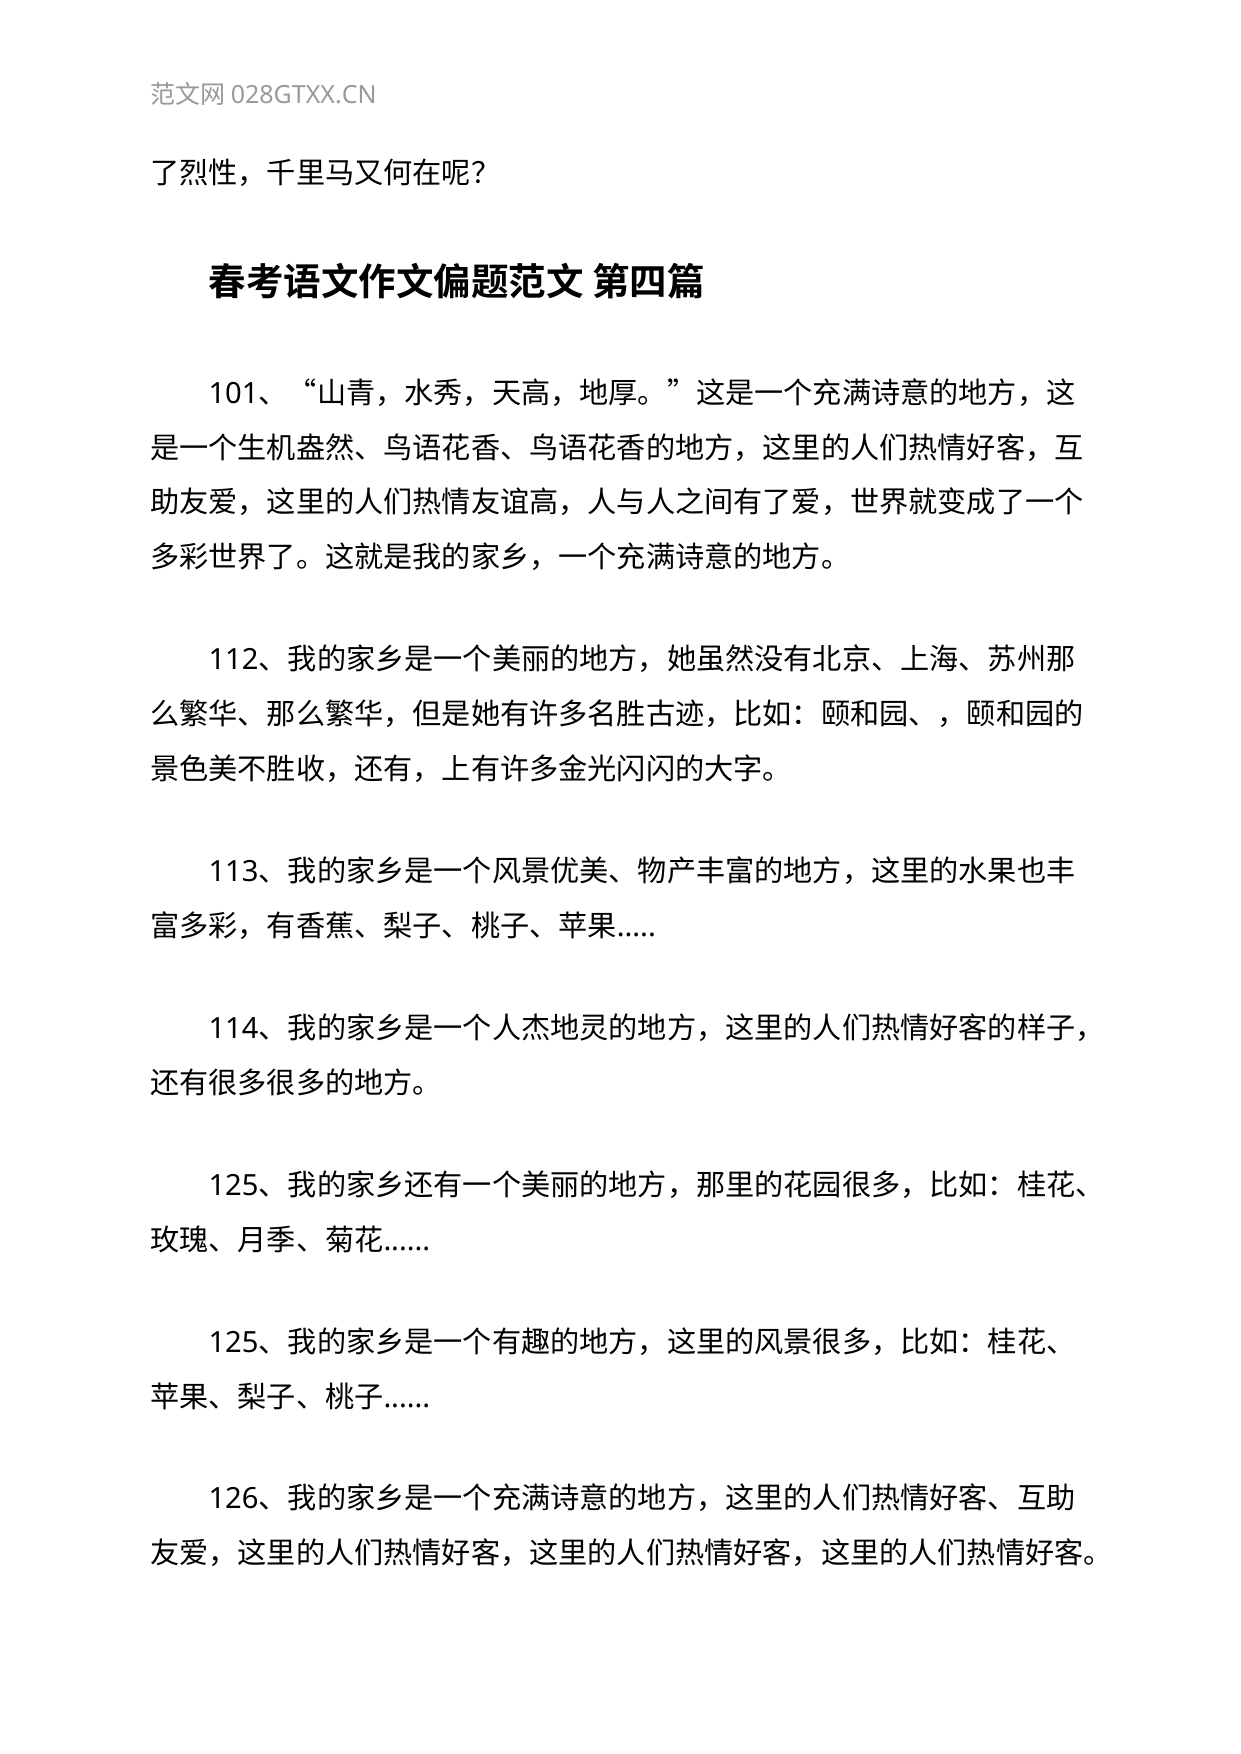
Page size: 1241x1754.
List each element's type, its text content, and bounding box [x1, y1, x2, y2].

text 125、我的家乡是一个有趣的地方，这里的风景很多，比如：桂花、苹果、梨子、桃子...... [150, 1318, 1090, 1416]
text 125、我的家乡还有一个美丽的地方，那里的花园很多，比如：桂花、玫瑰、月季、菊花...... [150, 1161, 1090, 1258]
text 101、“山青，水秀，天高，地厚。”这是一个充满诗意的地方，这是一个生机盎然、鸟语花香、鸟语花香的地方，这里的人们热情好客，互助友爱，这里的人们热情友谊高，人与人之间有了爱，世界就变成了一个多彩世界了。这就是我的家乡，一个充满诗意的地方。 [150, 369, 1090, 576]
text 126、我的家乡是一个充满诗意的地方，这里的人们热情好客、互助友爱，这里的人们热情好客，这里的人们热情好客，这里的人们热情好客。 [150, 1475, 1090, 1572]
text 114、我的家乡是一个人杰地灵的地方，这里的人们热情好客的样子，还有很多很多的地方。 [150, 1004, 1090, 1102]
text 112、我的家乡是一个美丽的地方，她虽然没有北京、上海、苏州那么繁华、那么繁华，但是她有许多名胜古迹，比如：颐和园、，颐和园的景色美不胜收，还有，上有许多金光闪闪的大字。 [150, 636, 1090, 788]
text 113、我的家乡是一个风景优美、物产丰富的地方，这里的水果也丰富多彩，有香蕉、梨子、桃子、苹果..... [150, 847, 1090, 945]
text 春考语文作文偏题范文 第四篇 [150, 252, 1090, 306]
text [150, 150, 1090, 192]
